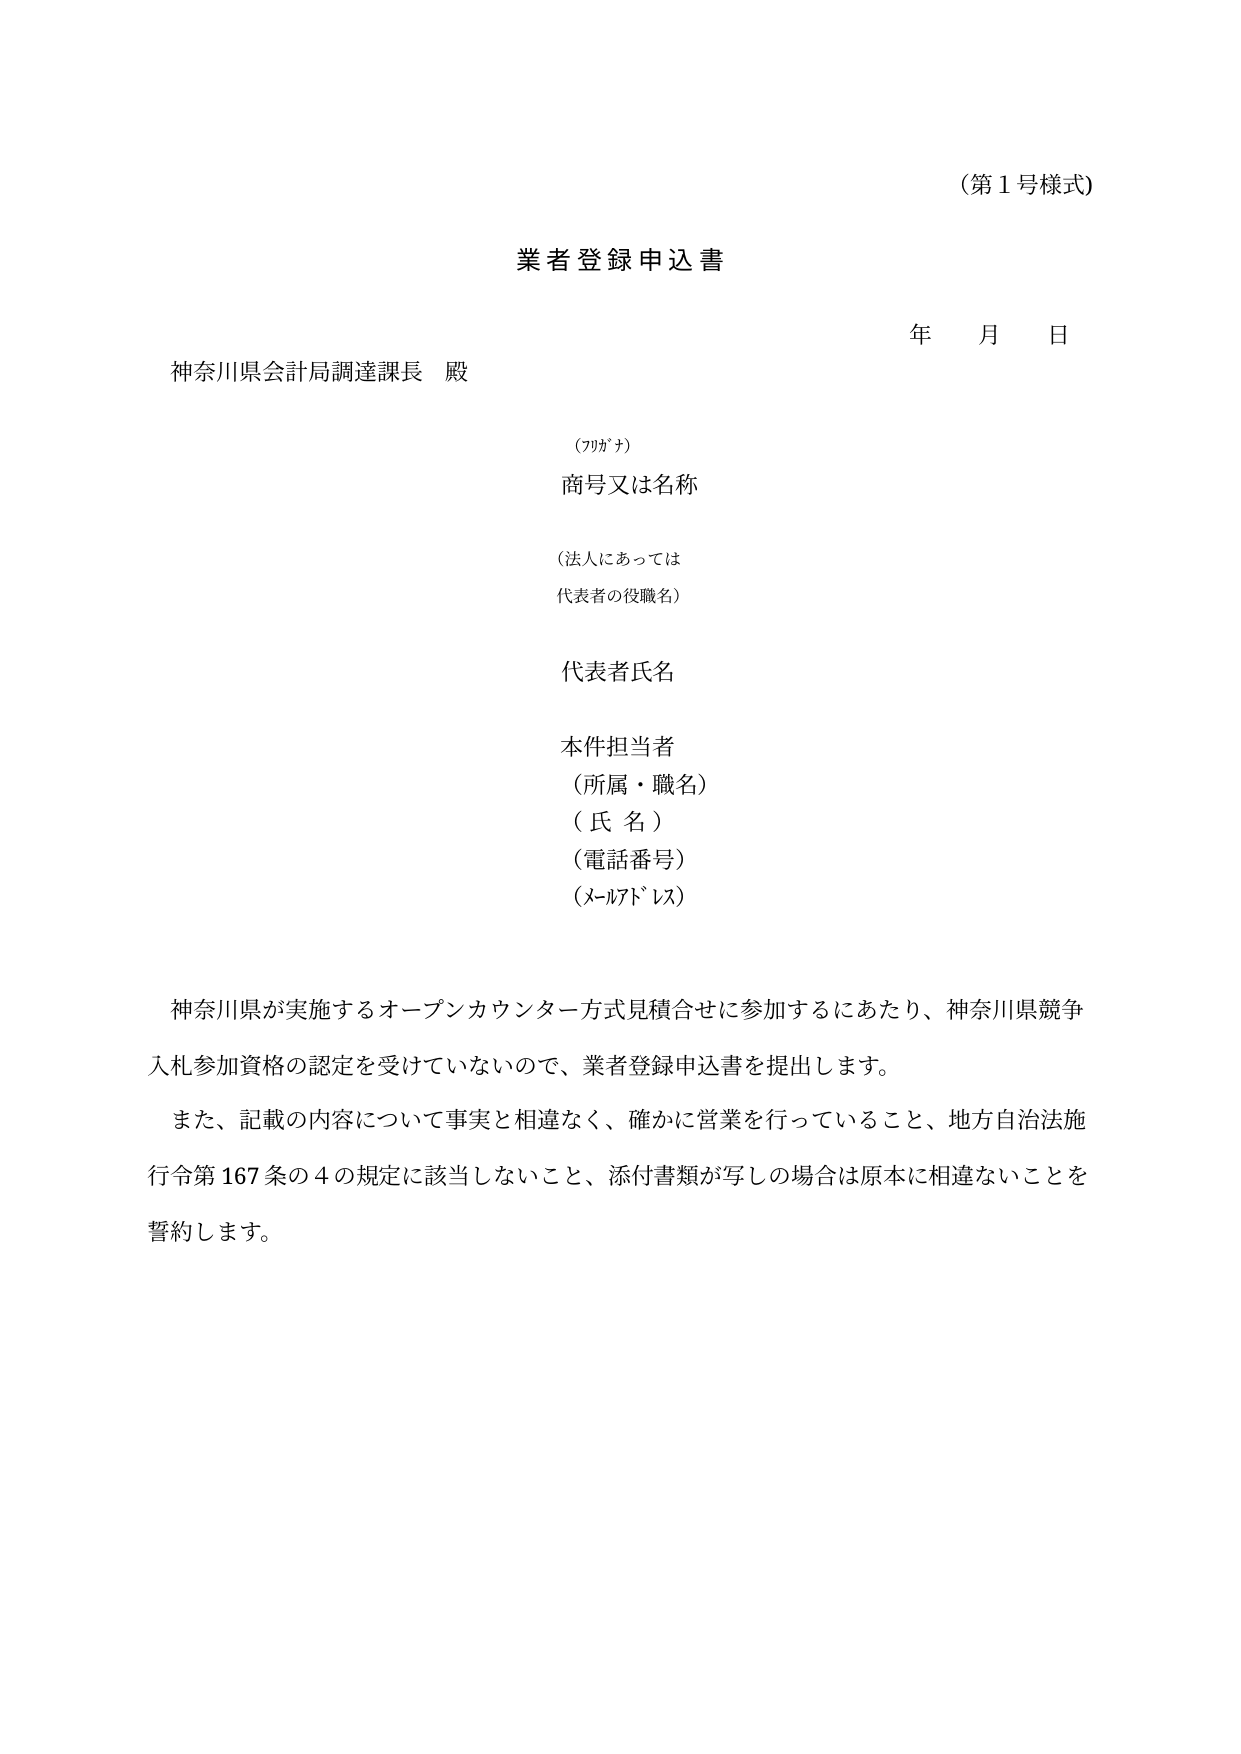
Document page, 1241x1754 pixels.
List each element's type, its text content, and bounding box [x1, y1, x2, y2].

text （ﾒｰﾙｱﾄﾞﾚｽ） [148, 877, 1092, 914]
text （ 氏 名 ） [148, 802, 1092, 839]
text （第１号様式) [148, 164, 1092, 202]
text 神奈川県が実施するオープンカウンター方式見積合せに参加するにあたり、神奈川県競争入札参加資格の認定を受けていないので、業者登録申込書を提出します。 [148, 989, 1092, 1083]
text （ﾌﾘｶﾞﾅ） [148, 427, 1092, 464]
text 商号又は名称 [148, 464, 1092, 502]
text 代表者の役職名） [148, 577, 1092, 614]
text 神奈川県会計局調達課長 殿 [148, 352, 1092, 389]
text 年 月 日 [148, 314, 1069, 352]
text （電話番号） [148, 839, 1092, 877]
text 本件担当者 [148, 727, 1092, 764]
text （所属・職名） [148, 764, 1092, 802]
text 業 者 登 録 申 込 書 [148, 239, 1092, 277]
text また、記載の内容について事実と相違なく、確かに営業を行っていること、地方自治法施行令第167条の４の規定に該当しないこと、添付書類が写しの場合は原本に相違ないことを誓約します。 [148, 1100, 1092, 1250]
text 代表者氏名 [148, 652, 1092, 689]
text （法人にあっては [148, 539, 1092, 577]
